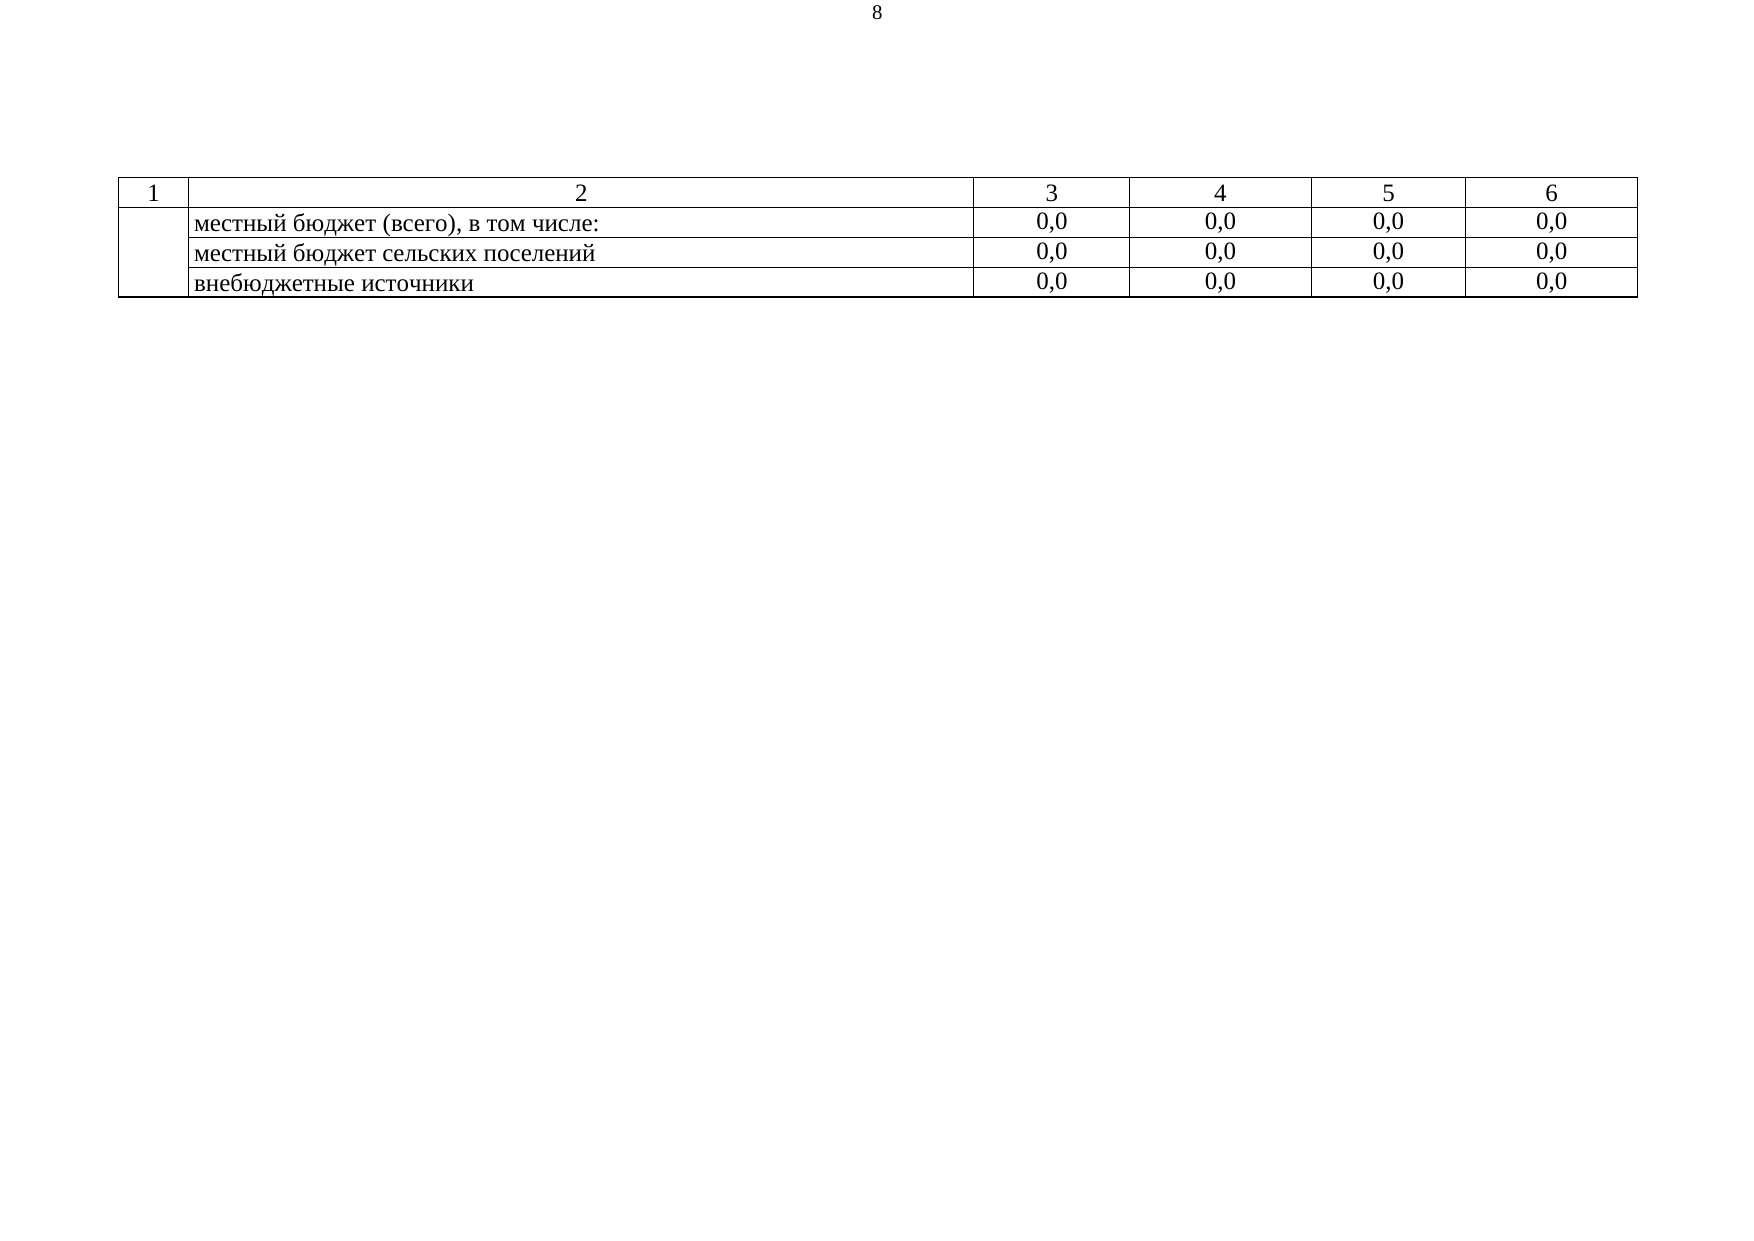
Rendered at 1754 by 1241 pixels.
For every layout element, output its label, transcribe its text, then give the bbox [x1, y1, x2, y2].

table_cell местный бюджет (всего), в том числе: [189, 208, 973, 237]
table_header 1 [119, 178, 188, 207]
table_cell 0,0 [974, 238, 1129, 267]
table_header 6 [1466, 178, 1637, 207]
table_cell 0,0 [1130, 208, 1311, 237]
table_cell 0,0 [1466, 208, 1637, 237]
table_cell 0,0 [1466, 238, 1637, 267]
table_cell 0,0 [1130, 268, 1311, 296]
table_cell 0,0 [1312, 208, 1465, 237]
table_cell местный бюджет сельских поселений [189, 238, 973, 267]
table_cell 0,0 [1312, 238, 1465, 267]
table_header 4 [1130, 178, 1311, 207]
table_header 3 [974, 178, 1129, 207]
table_header 5 [1312, 178, 1465, 207]
table_cell внебюджетные источники [189, 268, 973, 296]
table_header 2 [189, 178, 973, 207]
table_cell 0,0 [1312, 268, 1465, 296]
table_cell 0,0 [974, 208, 1129, 237]
table_cell 0,0 [1466, 268, 1637, 296]
table_cell 0,0 [1130, 238, 1311, 267]
table_cell 0,0 [974, 268, 1129, 296]
